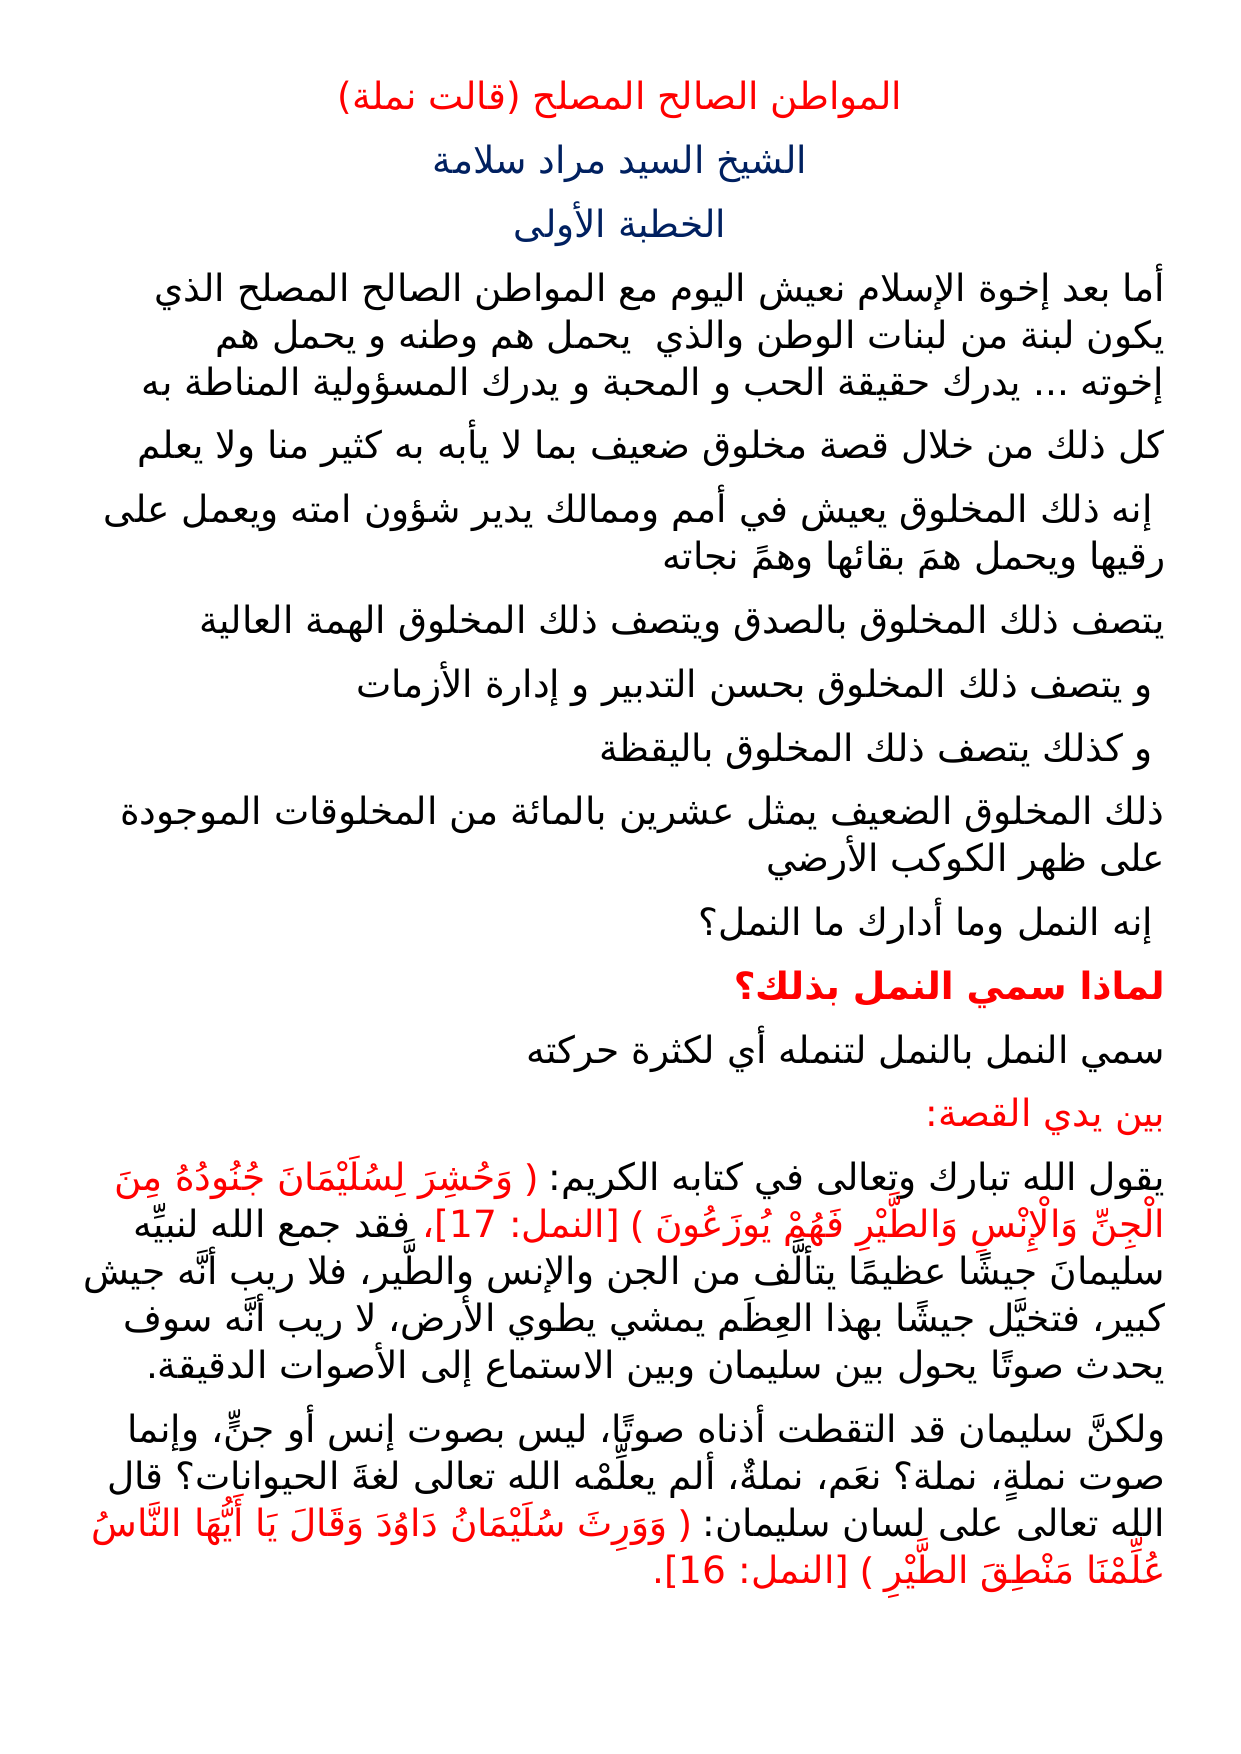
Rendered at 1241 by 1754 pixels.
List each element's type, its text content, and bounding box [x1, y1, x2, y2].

text إنه ذلك المخلوق يعيش في أمم وممالك يدير شؤون امته ويعمل على رقيها ويحمل همَ بقائها وهمً نجاته [75, 488, 1165, 579]
text أما بعد إخوة الإسلام نعيش اليوم مع المواطن الصالح المصلح الذي يكون لبنة من لبنات الوطن والذي يحمل هم وطنه و يحمل هم إخوته ... يدرك حقيقة الحب و المحبة و يدرك المسؤولية المناطة به [75, 266, 1165, 404]
text الخطبة الأولى [75, 202, 1165, 246]
text يقول الله تبارك وتعالى في كتابه الكريم: ﴿ وَحُشِرَ لِسُلَيْمَانَ جُنُودُهُ مِنَ الْجِنِّ وَالْإِنْسِ وَالطَّيْرِ فَهُمْ يُوزَعُونَ ﴾ [النمل: 17]، فقد جمع الله لنبيِّه سليمانَ جيشًا عظيمًا يتألَّف من الجن والإنس والطَّير، فلا ريب أنَّه جيش كبير، فتخيَّل جيشًا بهذا العِظَم يمشي يطوي الأرض، لا ريب أنَّه سوف يحدث صوتًا يحول بين سليمان وبين الاستماع إلى الأصوات الدقيقة. [75, 1156, 1165, 1388]
text إنه النمل وما أدارك ما النمل؟ [75, 901, 1165, 944]
text و كذلك يتصف ذلك المخلوق باليقظة [75, 726, 1165, 770]
text كل ذلك من خلال قصة مخلوق ضعيف بما لا يأبه به كثير منا ولا يعلم [75, 424, 1165, 468]
text المواطن الصالح المصلح (قالت نملة) [75, 75, 1165, 119]
text يتصف ذلك المخلوق بالصدق ويتصف ذلك المخلوق الهمة العالية [75, 599, 1165, 642]
text الشيخ السيد مراد سلامة [75, 139, 1165, 182]
text ولكنَّ سليمان قد التقطت أذناه صوتًا، ليس بصوت إنس أو جنٍّ، وإنما صوت نملةٍ، نملة؟ نعَم، نملةٌ، ألم يعلِّمْه الله تعالى لغةَ الحيوانات؟ قال الله تعالى على لسان سليمان: ﴿ وَوَرِثَ سُلَيْمَانُ دَاوُدَ وَقَالَ يَا أَيُّهَا النَّاسُ عُلِّمْنَا مَنْطِقَ الطَّيْرِ ﴾ [النمل: 16]. [75, 1408, 1165, 1593]
text و يتصف ذلك المخلوق بحسن التدبير و إدارة الأزمات [75, 662, 1165, 706]
text ذلك المخلوق الضعيف يمثل عشرين بالمائة من المخلوقات الموجودة على ظهر الكوكب الأرضي [75, 790, 1165, 881]
text بين يدي القصة: [75, 1092, 1165, 1136]
text لماذا سمي النمل بذلك؟ [75, 964, 1165, 1008]
text سمي النمل بالنمل لتنمله أي لكثرة حركته [75, 1028, 1165, 1072]
